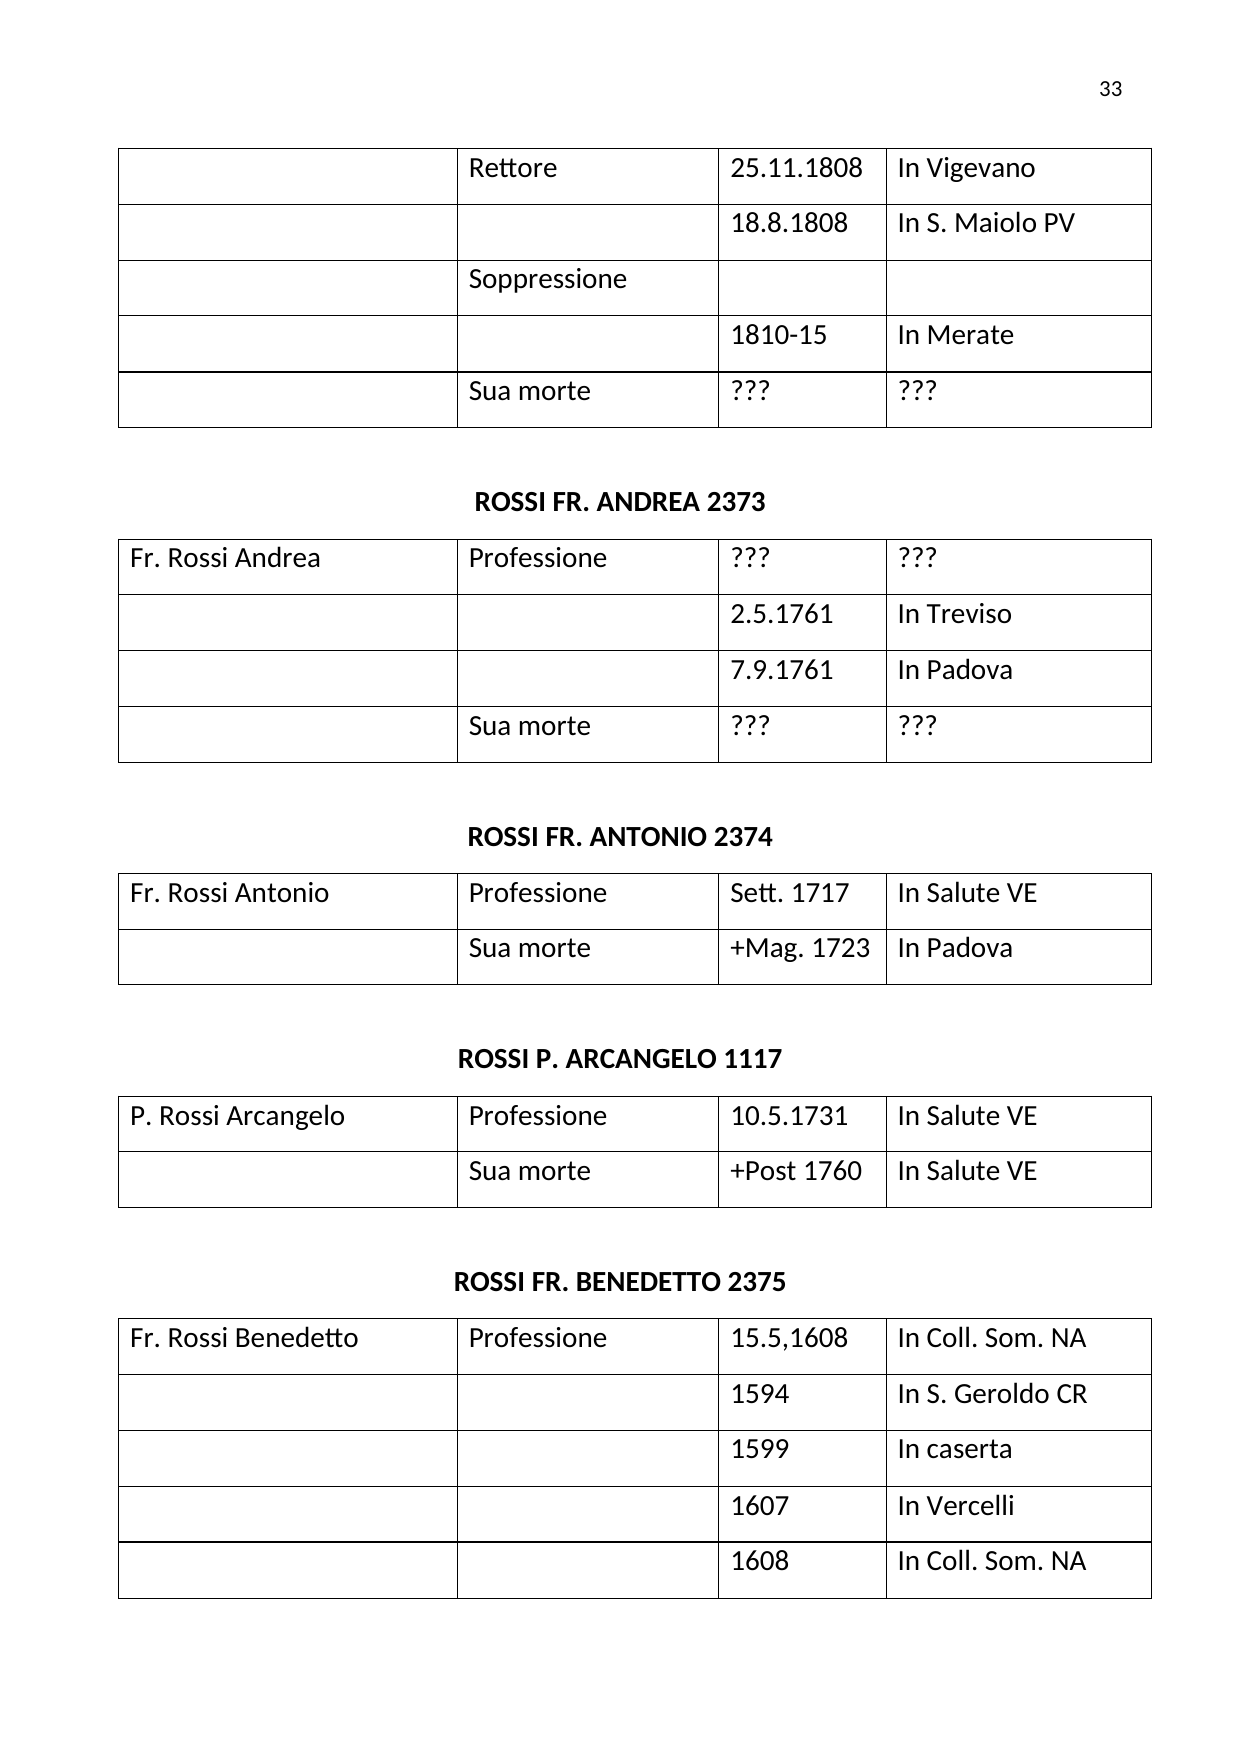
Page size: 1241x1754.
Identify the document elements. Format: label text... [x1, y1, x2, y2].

table_cell 25.11.1808 [719, 149, 886, 203]
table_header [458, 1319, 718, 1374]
table_cell ??? [887, 373, 1151, 427]
table_header Fr. Rossi Andrea [119, 540, 457, 594]
table_header ??? [887, 540, 1151, 594]
table_cell [119, 373, 457, 427]
table_cell [458, 205, 718, 259]
table_cell [119, 149, 457, 203]
text ROSSI P. ARCANGELO 1117 [118, 1041, 1122, 1076]
table_cell [119, 707, 457, 762]
table_cell [119, 930, 457, 984]
table_cell In S. Maiolo PV [887, 205, 1151, 259]
table_cell In Padova [887, 651, 1151, 706]
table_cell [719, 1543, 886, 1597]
table_cell [458, 595, 718, 650]
table_cell Sua morte [458, 373, 718, 427]
table_cell In Merate [887, 316, 1151, 371]
table_cell ??? [887, 707, 1151, 762]
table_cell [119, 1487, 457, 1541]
table_cell Sua morte [458, 707, 718, 762]
table_cell Sua morte [458, 930, 718, 984]
table_header ??? [719, 540, 886, 594]
table_cell [119, 205, 457, 259]
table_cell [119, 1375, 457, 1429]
table_header Fr. Rossi Benedetto [119, 1319, 457, 1374]
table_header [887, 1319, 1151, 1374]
table_cell [119, 261, 457, 315]
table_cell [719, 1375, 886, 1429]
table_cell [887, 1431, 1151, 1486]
table_cell ??? [719, 707, 886, 762]
table_cell Rettore [458, 149, 718, 203]
table_cell [119, 595, 457, 650]
table_header Professione [458, 1097, 718, 1151]
text ROSSI FR. BENEDETTO 2375 [118, 1263, 1122, 1299]
table_cell [458, 316, 718, 371]
table_cell Soppressione [458, 261, 718, 315]
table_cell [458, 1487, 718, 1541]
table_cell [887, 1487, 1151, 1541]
table_cell +Post 1760 [719, 1152, 886, 1207]
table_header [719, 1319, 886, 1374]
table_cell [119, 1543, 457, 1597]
table_cell ??? [719, 373, 886, 427]
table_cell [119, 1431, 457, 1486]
text ROSSI FR. ANDREA 2373 [118, 483, 1122, 519]
table_header P. Rossi Arcangelo [119, 1097, 457, 1151]
table_cell [119, 651, 457, 706]
table_header Sett. 1717 [719, 874, 886, 928]
table_cell 18.8.1808 [719, 205, 886, 259]
table_cell +Mag. 1723 [719, 930, 886, 984]
table_cell [458, 651, 718, 706]
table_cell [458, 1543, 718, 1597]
table_cell [887, 261, 1151, 315]
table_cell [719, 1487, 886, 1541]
table_cell [719, 261, 886, 315]
table_cell 2.5.1761 [719, 595, 886, 650]
table_header Professione [458, 874, 718, 928]
table_cell In Padova [887, 930, 1151, 984]
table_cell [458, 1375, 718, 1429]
text ROSSI FR. ANTONIO 2374 [118, 818, 1122, 853]
table_cell In Vigevano [887, 149, 1151, 203]
table_cell [119, 1152, 457, 1207]
table_header 10.5.1731 [719, 1097, 886, 1151]
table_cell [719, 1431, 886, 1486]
table_cell 7.9.1761 [719, 651, 886, 706]
table_cell [119, 316, 457, 371]
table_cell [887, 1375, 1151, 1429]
table_header Fr. Rossi Antonio [119, 874, 457, 928]
table_header In Salute VE [887, 1097, 1151, 1151]
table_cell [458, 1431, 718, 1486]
table_cell In Salute VE [887, 1152, 1151, 1207]
table_cell In Treviso [887, 595, 1151, 650]
table_header In Salute VE [887, 874, 1151, 928]
table_cell Sua morte [458, 1152, 718, 1207]
table_header Professione [458, 540, 718, 594]
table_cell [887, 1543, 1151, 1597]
table_cell 1810-15 [719, 316, 886, 371]
